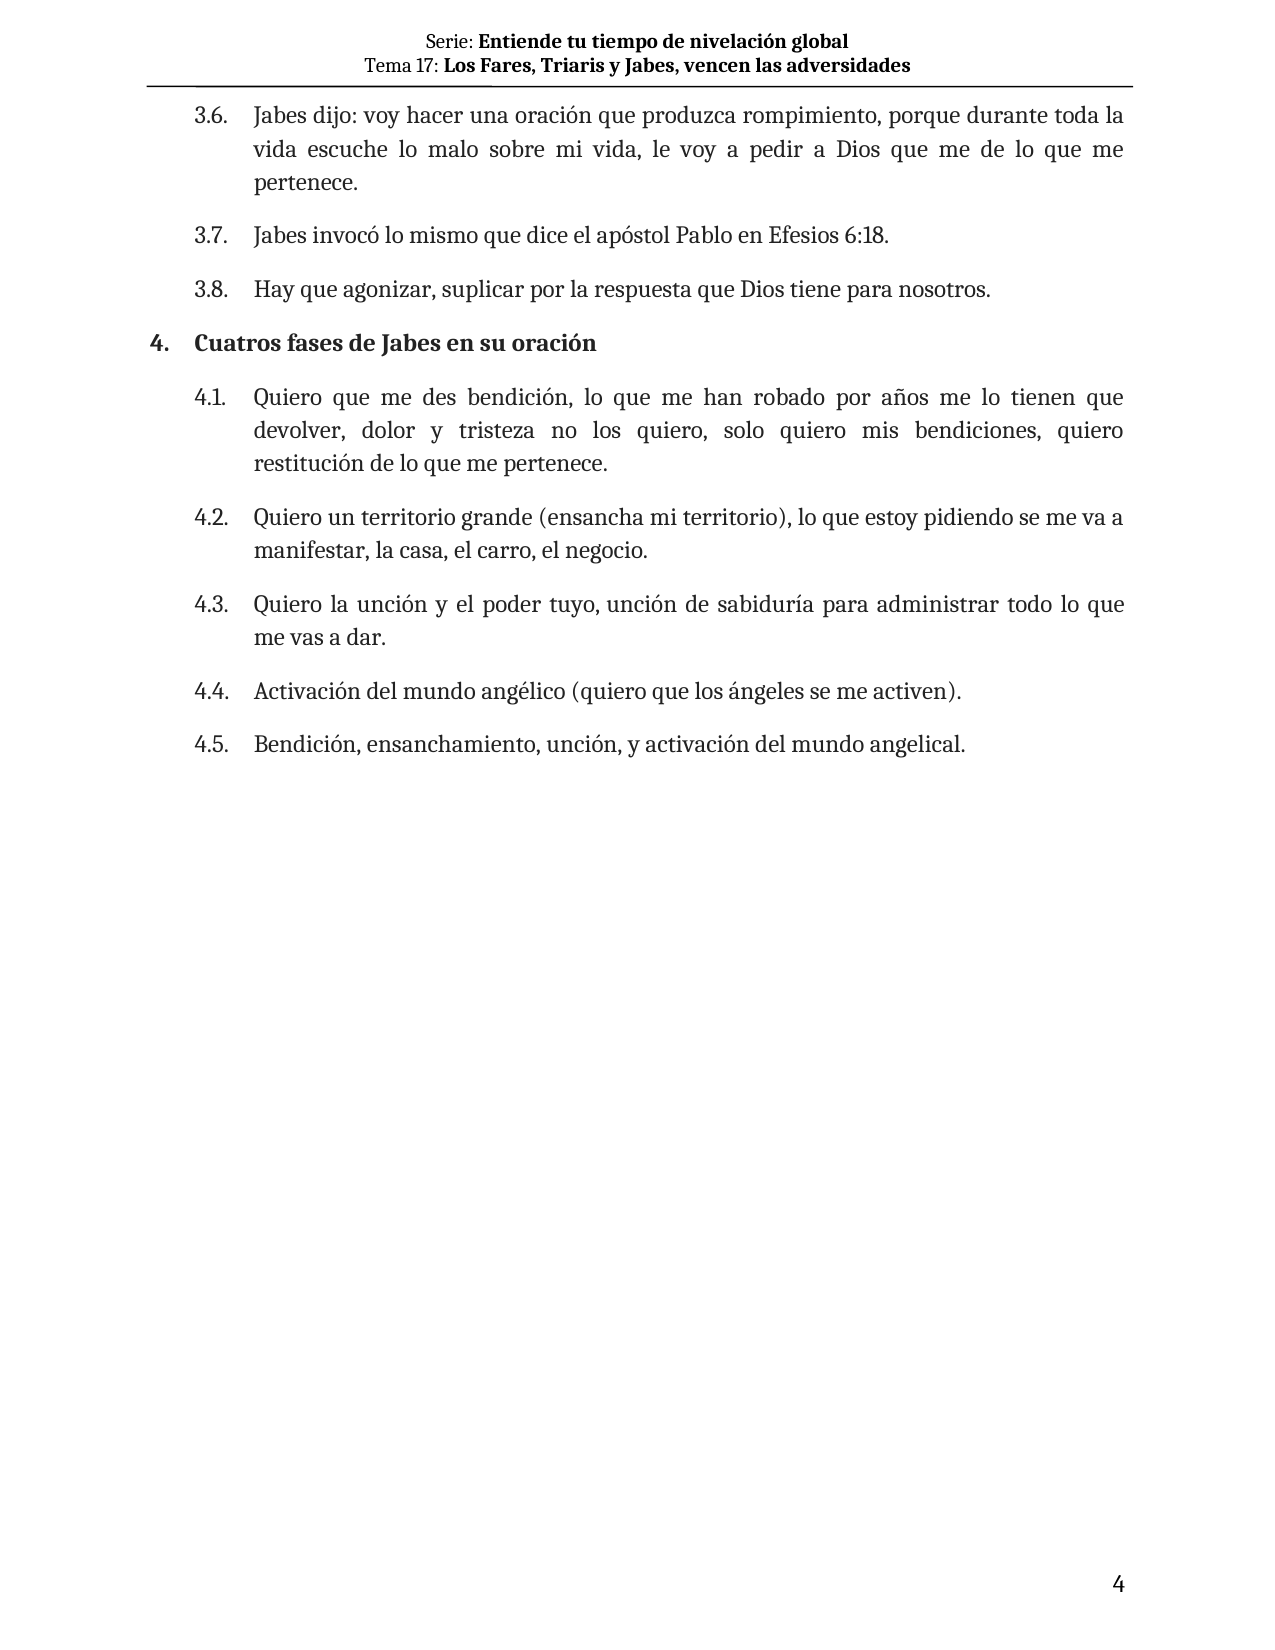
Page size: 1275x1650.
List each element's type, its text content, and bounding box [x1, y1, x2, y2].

list Bendición, ensanchamiento, unción, y activación del mundo angelical. [194, 730, 1125, 759]
list Quiero la unción y el poder tuyo, unción de sabiduría para administrar todo lo que me vas a dar. [194, 590, 1125, 651]
list Quiero que me des bendición, lo que me han robado por años me lo tienen que devolver, dolor y tristeza no los quiero, solo quiero mis bendiciones, quiero restitución de lo que me pertenece. [194, 383, 1125, 478]
list Jabes dijo: voy hacer una oración que produzca rompimiento, porque durante toda la vida escuche lo malo sobre mi vida, le voy a pedir a Dios que me de lo que me pertenece. [194, 101, 1125, 196]
list Cuatros fases de Jabes en su oración [150, 329, 1125, 358]
list Hay que agonizar, suplicar por la respuesta que Dios tiene para nosotros. [194, 275, 1125, 304]
list Jabes invocó lo mismo que dice el apóstol Pablo en Efesios 6:18. [194, 221, 1125, 250]
list Activación del mundo angélico (quiero que los ángeles se me activen). [194, 677, 1125, 705]
list Quiero un territorio grande (ensancha mi territorio), lo que estoy pidiendo se me va a manifestar, la casa, el carro, el negocio. [194, 503, 1125, 564]
